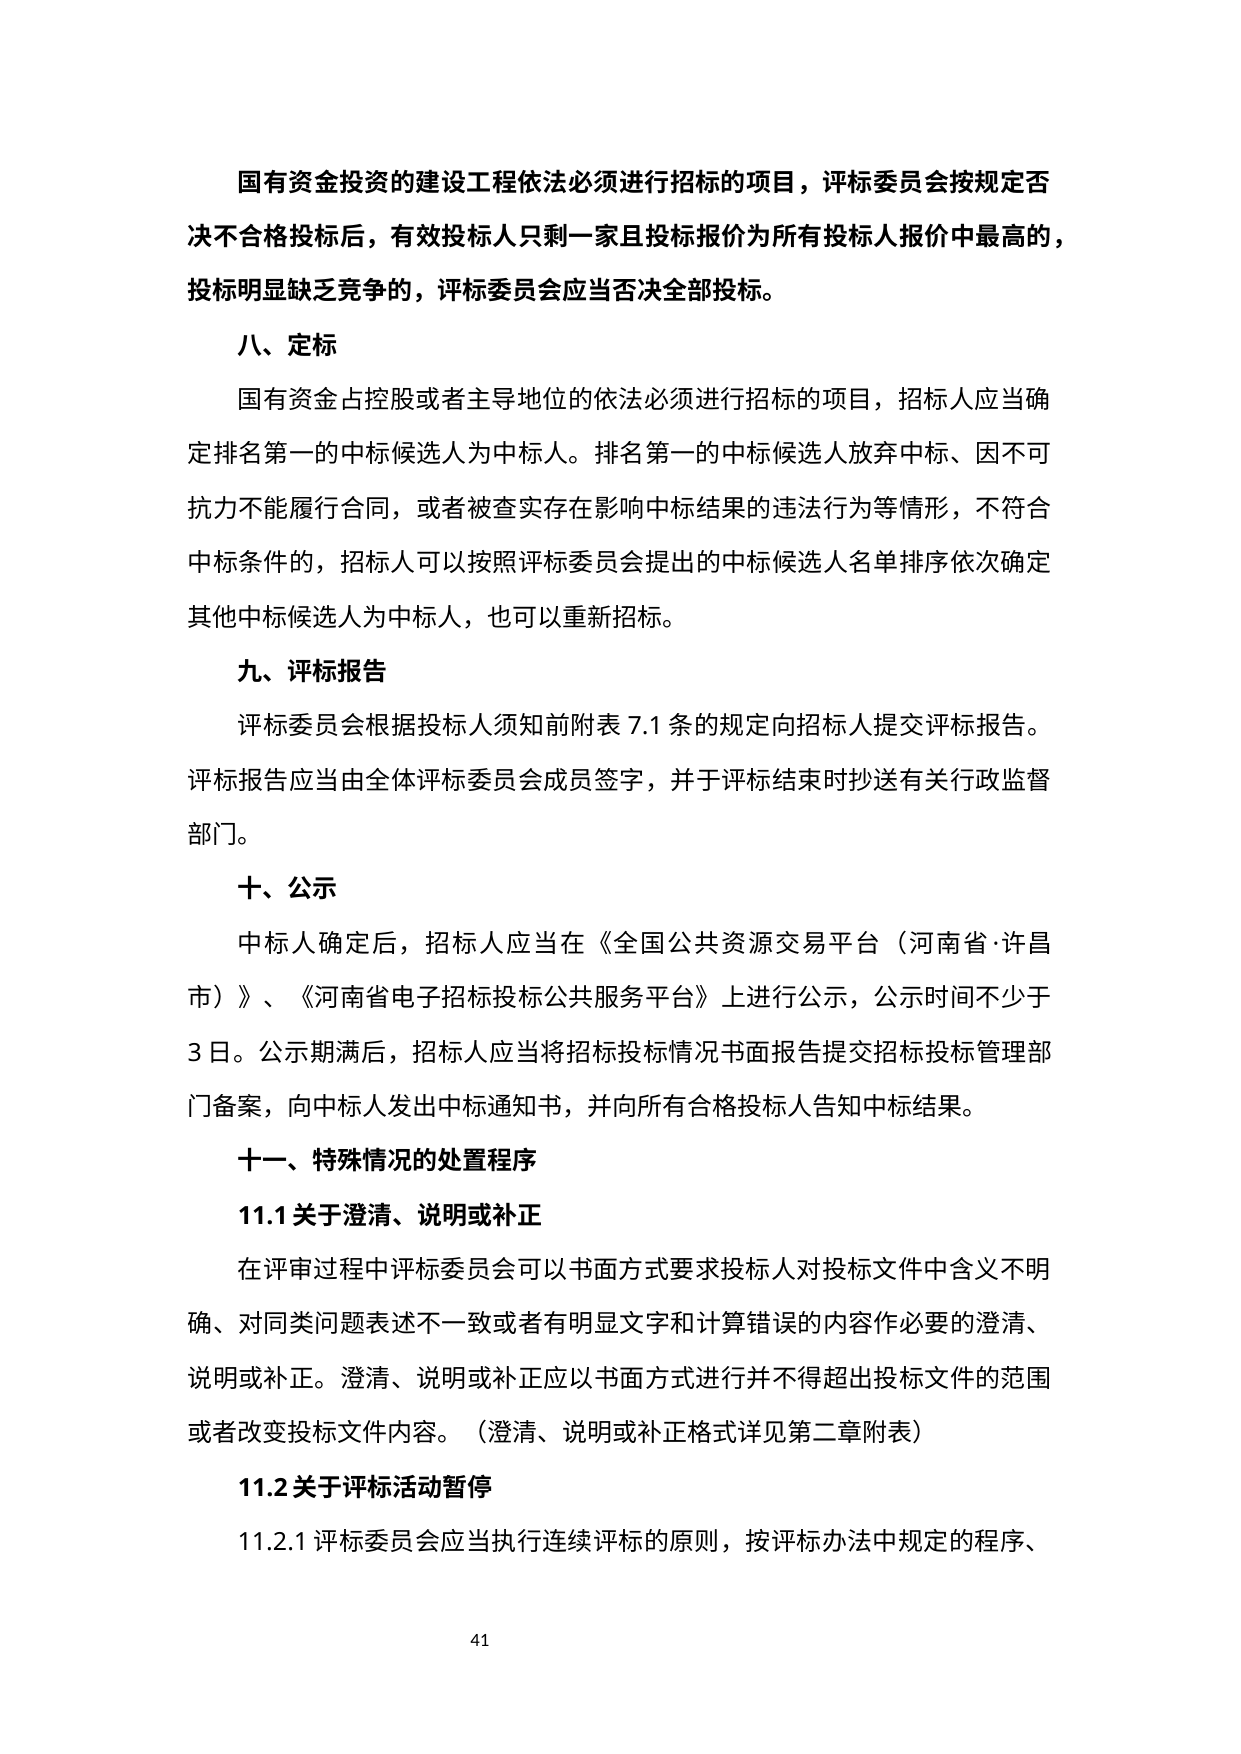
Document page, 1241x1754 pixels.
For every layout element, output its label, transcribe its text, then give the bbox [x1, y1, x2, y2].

text 在评审过程中评标委员会可以书面方式要求投标人对投标文件中含义不明确、对同类问题表述不一致或者有明显文字和计算错误的内容作必要的澄清、说明或补正。澄清、说明或补正应以书面方式进行并不得超出投标文件的范围或者改变投标文件内容。（澄清、说明或补正格式详见第二章附表） [187, 1249, 1053, 1449]
text 评标委员会根据投标人须知前附表7.1条的规定向招标人提交评标报告。评标报告应当由全体评标委员会成员签字，并于评标结束时抄送有关行政监督部门。 [187, 706, 1053, 851]
text 中标人确定后，招标人应当在《全国公共资源交易平台（河南省·许昌市）》、《河南省电子招标投标公共服务平台》上进行公示，公示时间不少于3日。公示期满后，招标人应当将招标投标情况书面报告提交招标投标管理部门备案，向中标人发出中标通知书，并向所有合格投标人告知中标结果。 [187, 923, 1053, 1123]
text 九、评标报告 [187, 651, 1053, 688]
text 十、公示 [187, 869, 1053, 905]
text 11.1关于澄清、说明或补正 [187, 1195, 1053, 1231]
text 国有资金投资的建设工程依法必须进行招标的项目，评标委员会按规定否决不合格投标后，有效投标人只剩一家且投标报价为所有投标人报价中最高的，投标明显缺乏竞争的，评标委员会应当否决全部投标。 [187, 162, 1053, 307]
text 11.2关于评标活动暂停 [187, 1467, 1053, 1503]
text 十一、特殊情况的处置程序 [187, 1141, 1053, 1177]
text 国有资金占控股或者主导地位的依法必须进行招标的项目，招标人应当确定排名第一的中标候选人为中标人。排名第一的中标候选人放弃中标、因不可抗力不能履行合同，或者被查实存在影响中标结果的违法行为等情形，不符合中标条件的，招标人可以按照评标委员会提出的中标候选人名单排序依次确定其他中标候选人为中标人，也可以重新招标。 [187, 379, 1053, 633]
text 八、定标 [187, 325, 1053, 361]
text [187, 1521, 1053, 1558]
